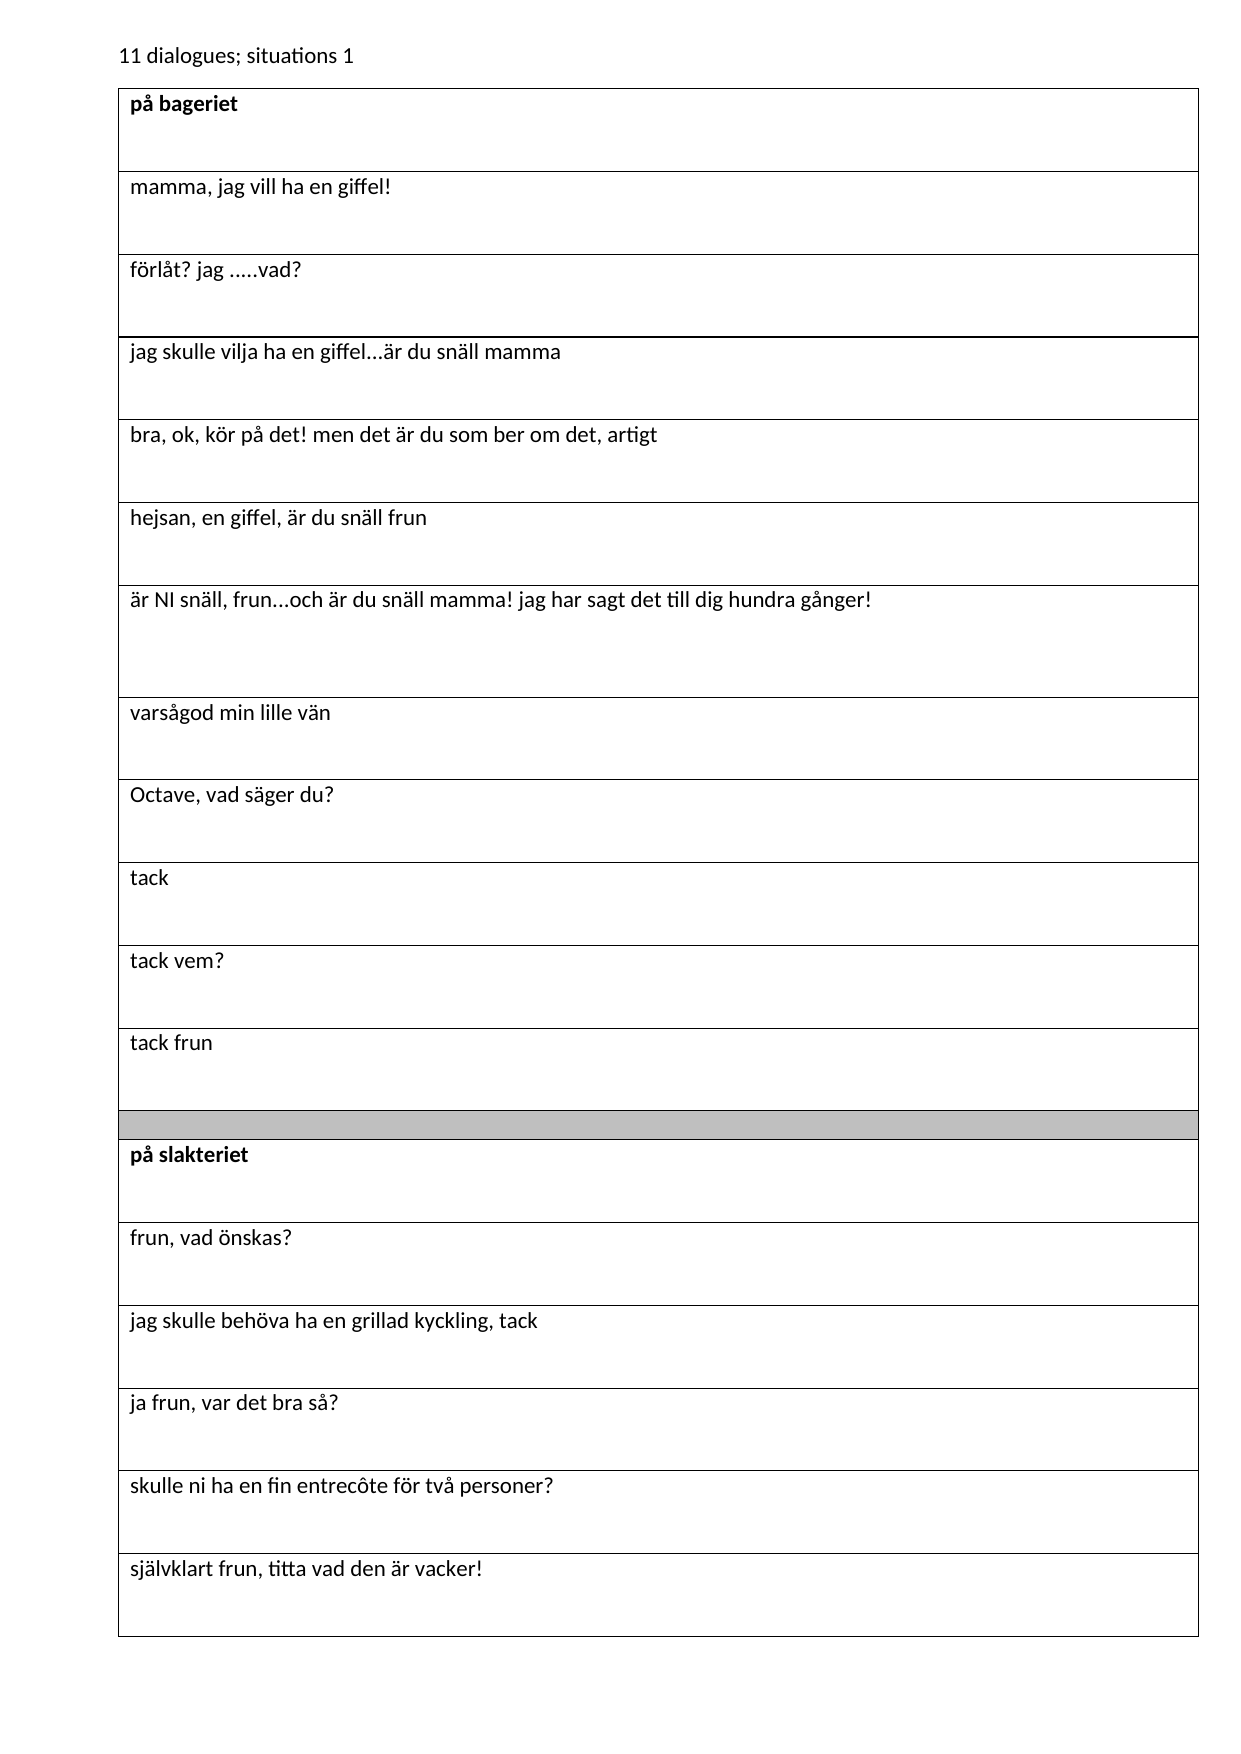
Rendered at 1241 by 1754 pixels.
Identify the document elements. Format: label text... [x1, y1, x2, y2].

table_cell [901, 863, 1198, 945]
table_cell [901, 1471, 1198, 1553]
table_cell [901, 1389, 1198, 1470]
table_cell är NI snäll, frun...och är du snäll mamma! jag har sagt det till dig hundra gånger! [119, 586, 901, 697]
table_cell på slakteriet [119, 1140, 901, 1222]
table_cell [901, 1223, 1198, 1305]
table_cell [901, 338, 1198, 419]
table_cell tack [119, 863, 901, 945]
table_cell hejsan, en giffel, är du snäll frun [119, 503, 901, 584]
table_cell [119, 1111, 901, 1139]
table_cell bra, ok, kör på det! men det är du som ber om det, artigt [119, 420, 901, 502]
table_cell [901, 1029, 1198, 1110]
table_cell [901, 503, 1198, 584]
table_cell [901, 1554, 1198, 1636]
table_cell [901, 698, 1198, 779]
text 11 dialogues; situations 1 [118, 41, 1199, 69]
table_cell tack frun [119, 1029, 901, 1110]
table_cell varsågod min lille vän [119, 698, 901, 779]
table_cell självklart frun, titta vad den är vacker! [119, 1554, 901, 1636]
table_cell [901, 420, 1198, 502]
table_cell förlåt? jag .....vad? [119, 255, 901, 336]
table_cell jag skulle behöva ha en grillad kyckling, tack [119, 1306, 901, 1387]
table_cell tack vem? [119, 946, 901, 1027]
table_cell skulle ni ha en fin entrecôte för två personer? [119, 1471, 901, 1553]
table_cell [901, 172, 1198, 254]
table_cell Octave, vad säger du? [119, 780, 901, 862]
table_cell [901, 946, 1198, 1027]
table_cell [901, 1140, 1198, 1222]
table_cell [901, 1111, 1198, 1139]
table_cell jag skulle vilja ha en giffel...är du snäll mamma [119, 338, 901, 419]
table_cell ja frun, var det bra så? [119, 1389, 901, 1470]
table_cell frun, vad önskas? [119, 1223, 901, 1305]
table_cell mamma, jag vill ha en giffel! [119, 172, 901, 254]
table_header [901, 89, 1198, 171]
table_header på bageriet [119, 89, 901, 171]
table_cell [901, 780, 1198, 862]
table_cell [901, 586, 1198, 697]
table_cell [901, 255, 1198, 336]
table_cell [901, 1306, 1198, 1387]
